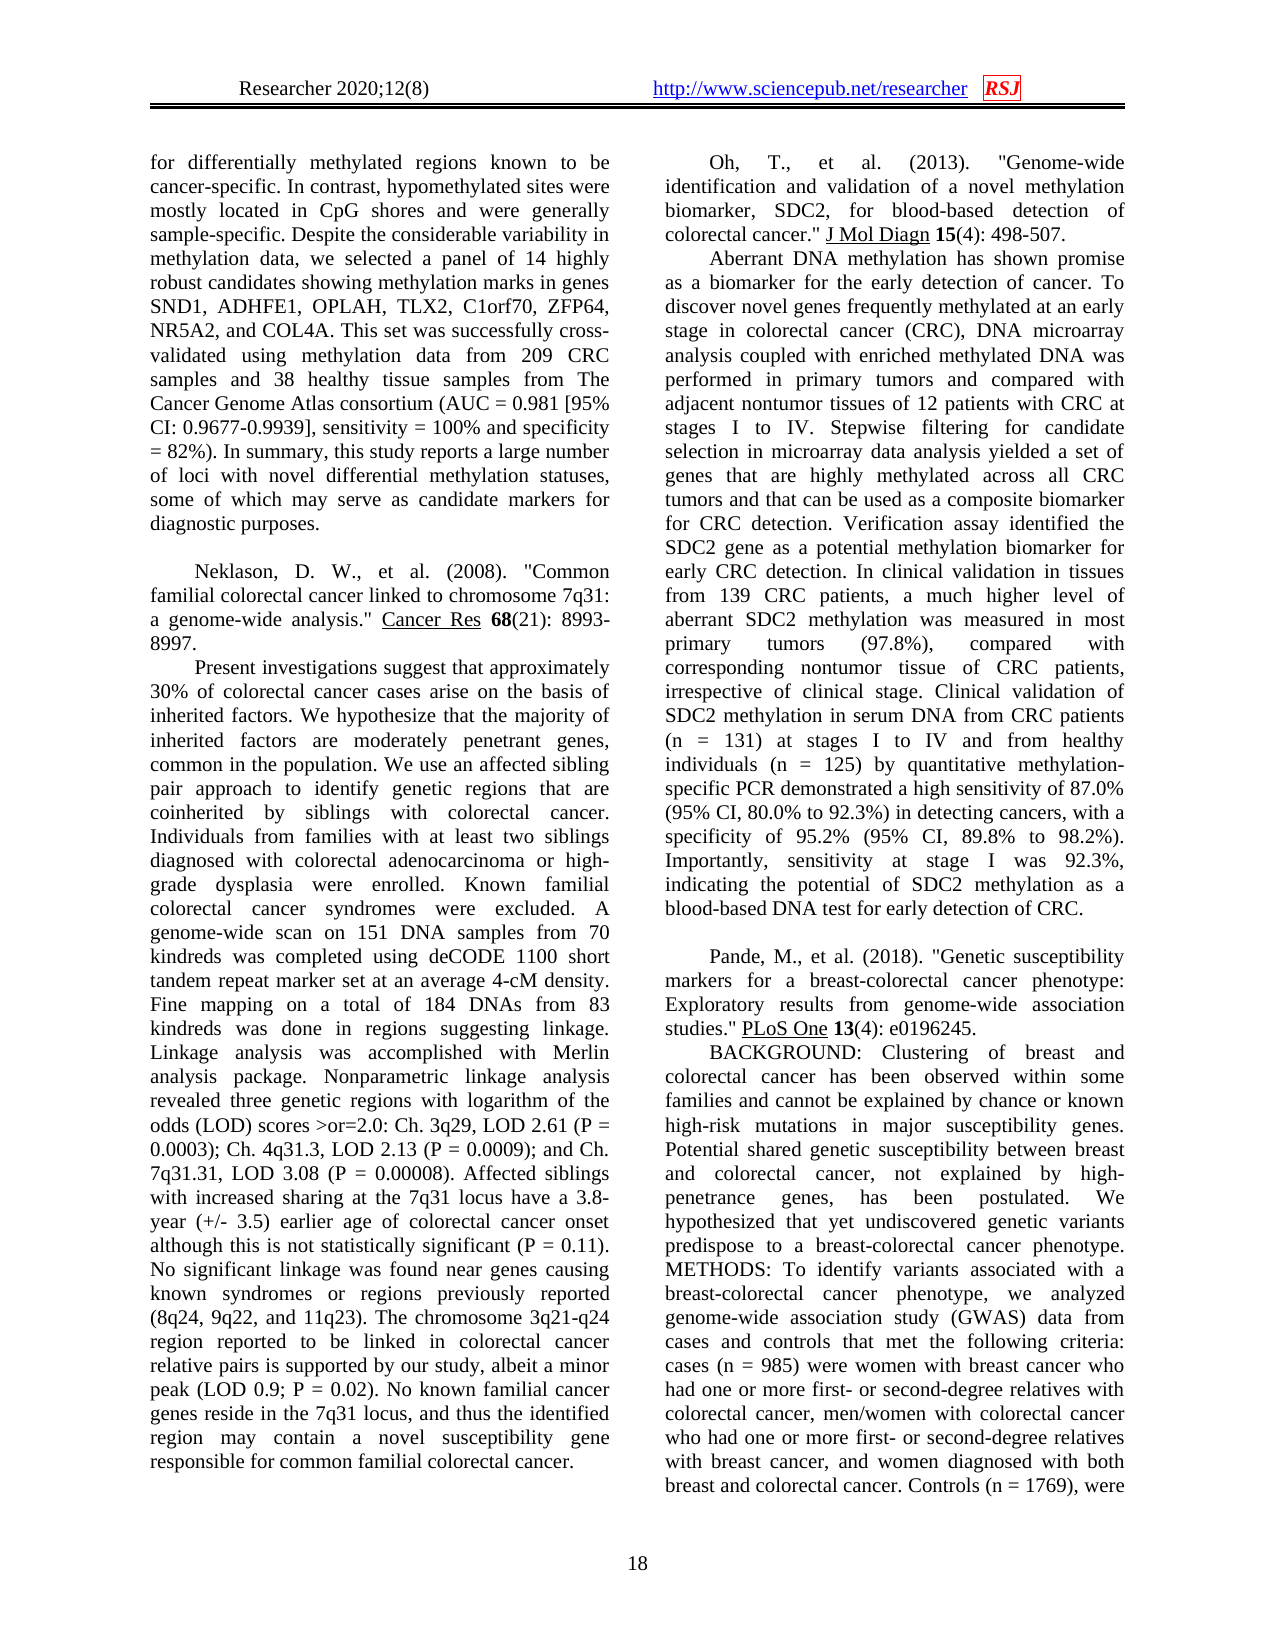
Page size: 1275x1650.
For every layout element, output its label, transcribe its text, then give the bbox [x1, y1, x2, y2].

text Present investigations suggest that approximately 30% of colorectal cancer cases arise on the basis of inherited factors. We hypothesize that the majority of inherited factors are moderately penetrant genes, common in the population. We use an affected sibling pair approach to identify genetic regions that are coinherited by siblings with colorectal cancer. Individuals from families with at least two siblings diagnosed with colorectal adenocarcinoma or high-grade dysplasia were enrolled. Known familial colorectal cancer syndromes were excluded. A genome-wide scan on 151 DNA samples from 70 kindreds was completed using deCODE 1100 short tandem repeat marker set at an average 4-cM density. Fine mapping on a total of 184 DNAs from 83 kindreds was done in regions suggesting linkage. Linkage analysis was accomplished with Merlin analysis package. Nonparametric linkage analysis revealed three genetic regions with logarithm of the odds (LOD) scores >or=2.0: Ch. 3q29, LOD 2.61 (P = 0.0003); Ch. 4q31.3, LOD 2.13 (P = 0.0009); and Ch. 7q31.31, LOD 3.08 (P = 0.00008). Affected siblings with increased sharing at the 7q31 locus have a 3.8-year (+/- 3.5) earlier age of colorectal cancer onset although this is not statistically significant (P = 0.11). No significant linkage was found near genes causing known syndromes or regions previously reported (8q24, 9q22, and 11q23). The chromosome 3q21-q24 region reported to be linked in colorectal cancer relative pairs is supported by our study, albeit a minor peak (LOD 0.9; P = 0.02). No known familial cancer genes reside in the 7q31 locus, and thus the identified region may contain a novel susceptibility gene responsible for common familial colorectal cancer. [150, 655, 610, 1473]
text Oh, T., et al. (2013). "Genome-wide identification and validation of a novel methylation biomarker, SDC2, for blood-based detection of colorectal cancer." J Mol Diagn 15(4): 498-507. [665, 150, 1125, 246]
text Pande, M., et al. (2018). "Genetic susceptibility markers for a breast-colorectal cancer phenotype: Exploratory results from genome-wide association studies." PLoS One 13(4): e0196245. [665, 944, 1125, 1040]
text Aberrant DNA methylation has shown promise as a biomarker for the early detection of cancer. To discover novel genes frequently methylated at an early stage in colorectal cancer (CRC), DNA microarray analysis coupled with enriched methylated DNA was performed in primary tumors and compared with adjacent nontumor tissues of 12 patients with CRC at stages I to IV. Stepwise filtering for candidate selection in microarray data analysis yielded a set of genes that are highly methylated across all CRC tumors and that can be used as a composite biomarker for CRC detection. Verification assay identified the SDC2 gene as a potential methylation biomarker for early CRC detection. In clinical validation in tissues from 139 CRC patients, a much higher level of aberrant SDC2 methylation was measured in most primary tumors (97.8%), compared with corresponding nontumor tissue of CRC patients, irrespective of clinical stage. Clinical validation of SDC2 methylation in serum DNA from CRC patients (n = 131) at stages I to IV and from healthy individuals (n = 125) by quantitative methylation-specific PCR demonstrated a high sensitivity of 87.0% (95% CI, 80.0% to 92.3%) in detecting cancers, with a specificity of 95.2% (95% CI, 89.8% to 98.2%). Importantly, sensitivity at stage I was 92.3%, indicating the potential of SDC2 methylation as a blood-based DNA test for early detection of CRC. [665, 246, 1125, 920]
text Neklason, D. W., et al. (2008). "Common familial colorectal cancer linked to chromosome 7q31: a genome-wide analysis." Cancer Res 68(21): 8993-8997. [150, 559, 610, 655]
